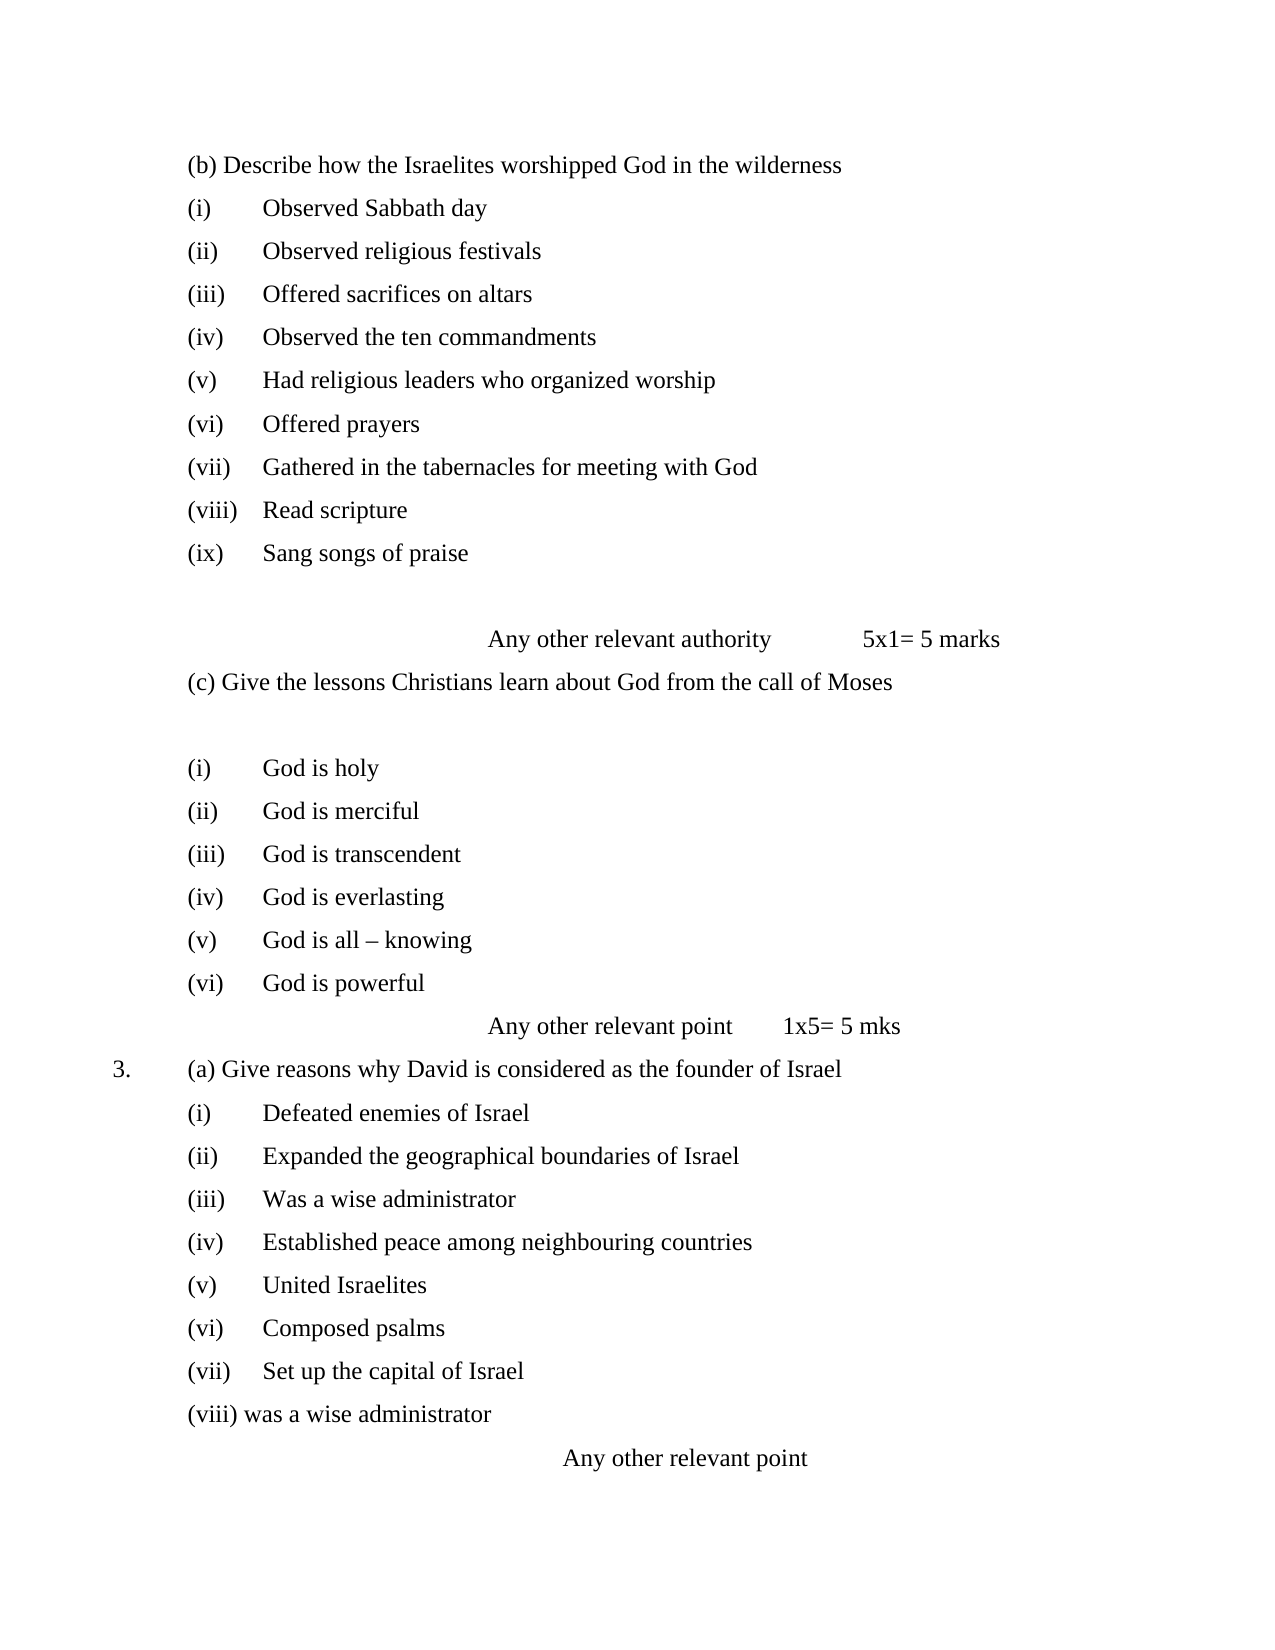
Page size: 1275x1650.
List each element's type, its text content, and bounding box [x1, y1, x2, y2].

text (viii) was a wise administrator [112, 1399, 1162, 1428]
list God is all – knowing [187, 925, 1162, 954]
list Offered prayers [187, 409, 1162, 437]
list God is merciful [187, 796, 1162, 824]
list Expanded the geographical boundaries of Israel [187, 1141, 1162, 1169]
list Established peace among neighbouring countries [187, 1227, 1162, 1256]
list Had religious leaders who organized worship [187, 366, 1162, 394]
list Observed the ten commandments [187, 322, 1162, 351]
text 3. (a) Give reasons why David is considered as the founder of Israel [112, 1054, 1162, 1083]
text Any other relevant point [112, 1443, 1162, 1471]
text Any other relevant point 1x5= 5 mks [487, 1011, 1162, 1040]
list Observed religious festivals [187, 236, 1162, 265]
list Composed psalms [187, 1313, 1162, 1342]
list Gathered in the tabernacles for meeting with God [187, 452, 1162, 481]
list Offered sacrifices on altars [187, 279, 1162, 308]
list God is everlasting [187, 882, 1162, 911]
list United Israelites [187, 1270, 1162, 1299]
list God is powerful [187, 968, 1162, 997]
list God is transcendent [187, 839, 1162, 868]
text (c) Give the lessons Christians learn about God from the call of Moses [112, 667, 1162, 696]
text Any other relevant authority 5x1= 5 marks [112, 624, 1162, 653]
list Set up the capital of Israel [187, 1356, 1162, 1385]
list Observed Sabbath day [187, 193, 1162, 222]
list Read scripture [187, 495, 1162, 524]
list Sang songs of praise [187, 538, 1162, 567]
list God is holy [187, 753, 1162, 781]
list Defeated enemies of Israel [187, 1098, 1162, 1126]
list Was a wise administrator [187, 1184, 1162, 1213]
text (b) Describe how the Israelites worshipped God in the wilderness [112, 150, 1162, 179]
